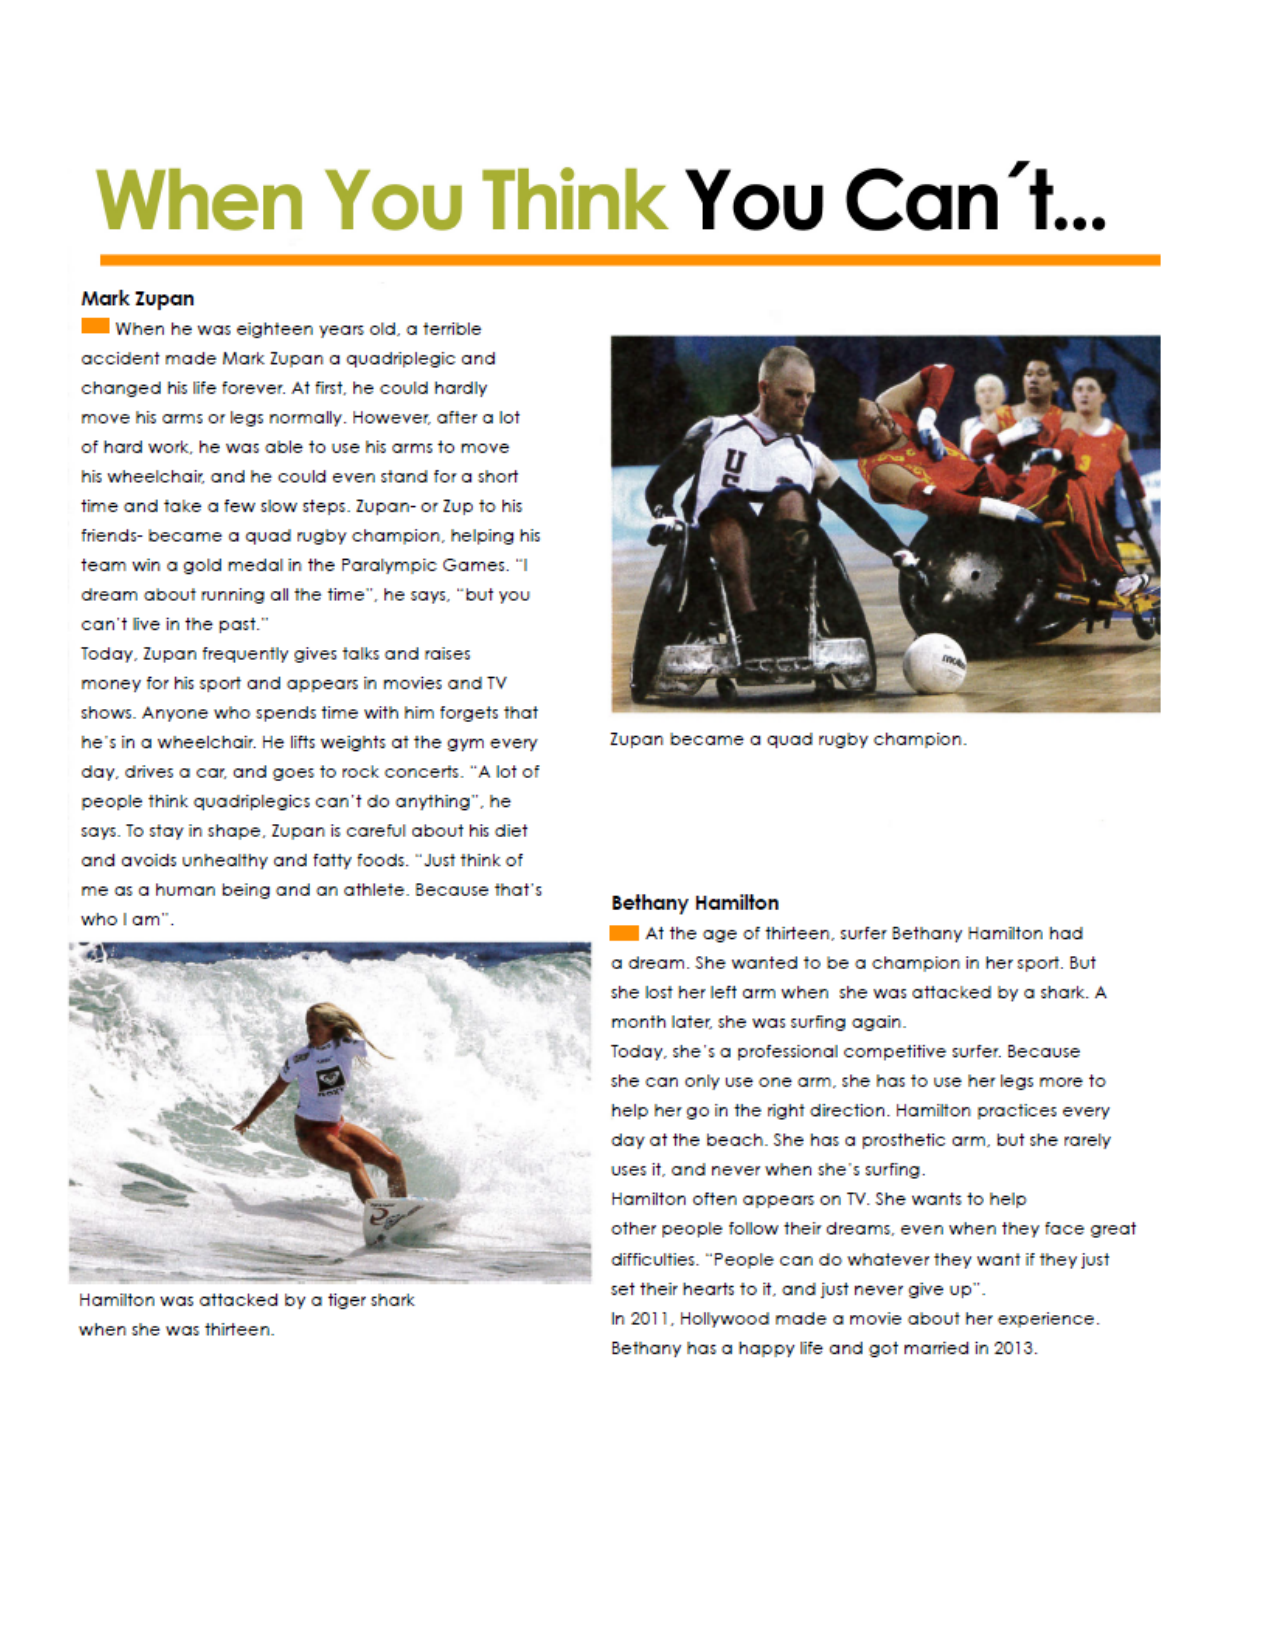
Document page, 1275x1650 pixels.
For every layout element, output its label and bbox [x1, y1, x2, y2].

picture [59, 147, 1186, 1368]
